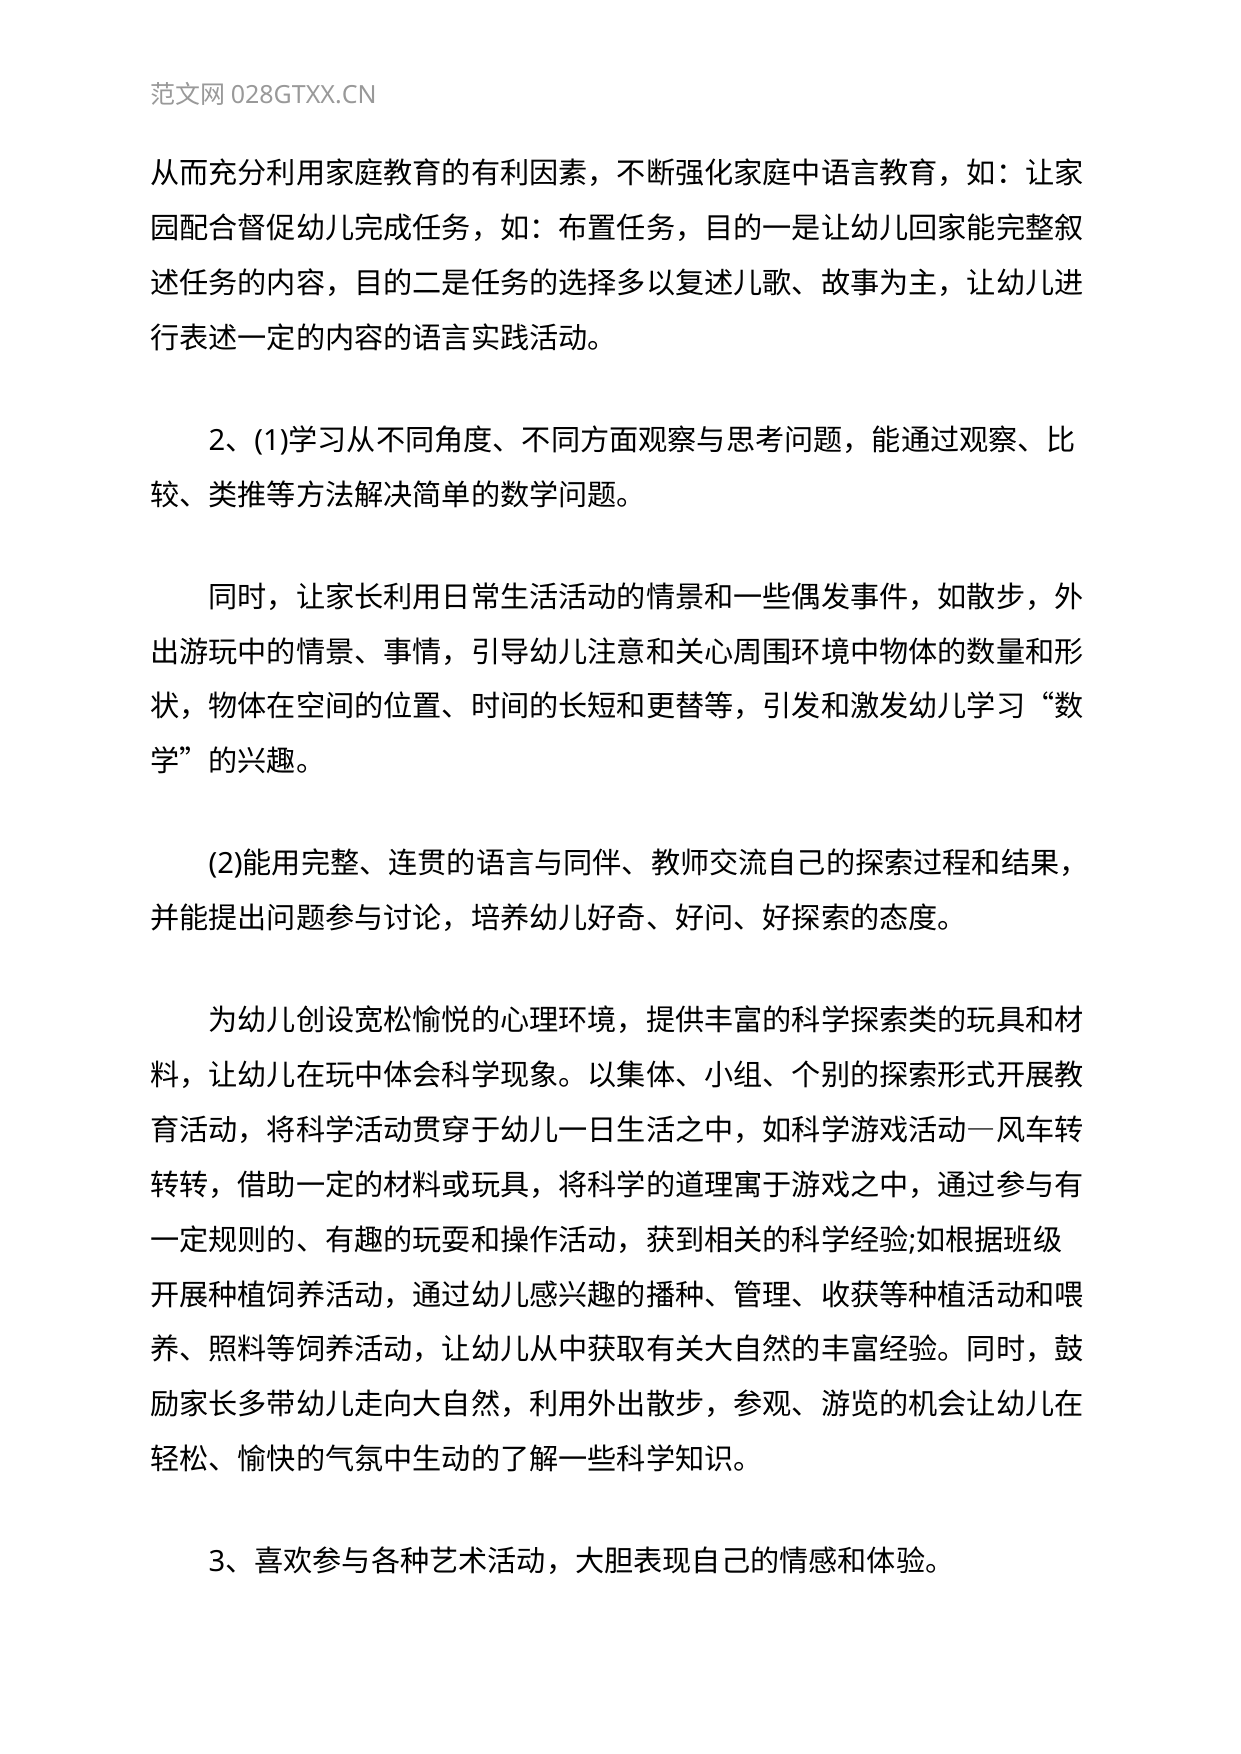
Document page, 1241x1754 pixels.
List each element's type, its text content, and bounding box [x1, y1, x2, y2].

text 为幼儿创设宽松愉悦的心理环境，提供丰富的科学探索类的玩具和材料，让幼儿在玩中体会科学现象。以集体、小组、个别的探索形式开展教育活动，将科学活动贯穿于幼儿一日生活之中，如科学游戏活动—风车转转转，借助一定的材料或玩具，将科学的道理寓于游戏之中，通过参与有一定规则的、有趣的玩耍和操作活动，获到相关的科学经验;如根据班级开展种植饲养活动，通过幼儿感兴趣的播种、管理、收获等种植活动和喂养、照料等饲养活动，让幼儿从中获取有关大自然的丰富经验。同时，鼓励家长多带幼儿走向大自然，利用外出散步，参观、游览的机会让幼儿在轻松、愉快的气氛中生动的了解一些科学知识。 [150, 996, 1090, 1478]
text 同时，让家长利用日常生活活动的情景和一些偶发事件，如散步，外出游玩中的情景、事情，引导幼儿注意和关心周围环境中物体的数量和形状，物体在空间的位置、时间的长短和更替等，引发和激发幼儿学习“数学”的兴趣。 [150, 573, 1090, 780]
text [150, 150, 1090, 357]
text 2、(1)学习从不同角度、不同方面观察与思考问题，能通过观察、比较、类推等方法解决简单的数学问题。 [150, 416, 1090, 514]
text (2)能用完整、连贯的语言与同伴、教师交流自己的探索过程和结果，并能提出问题参与讨论，培养幼儿好奇、好问、好探索的态度。 [150, 840, 1090, 937]
text 3、喜欢参与各种艺术活动，大胆表现自己的情感和体验。 [150, 1537, 1090, 1580]
